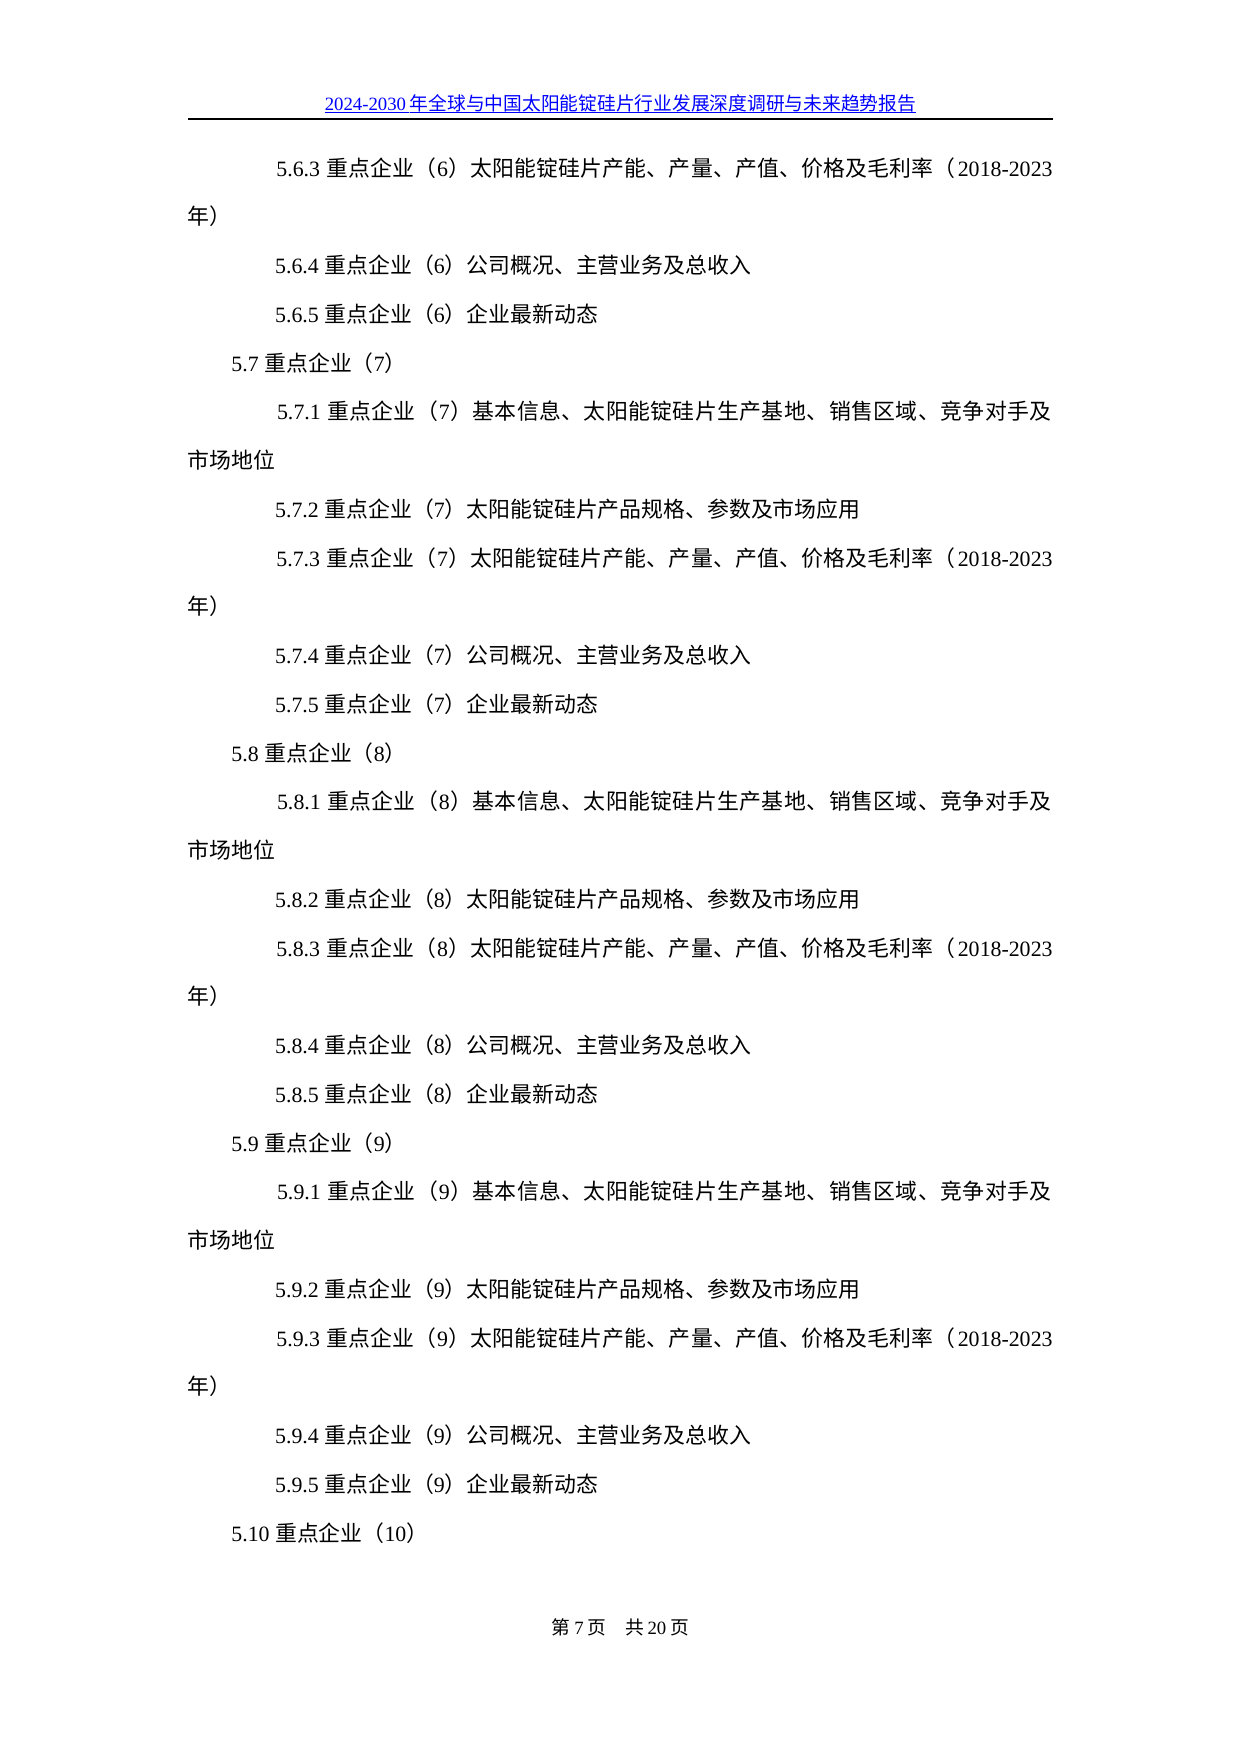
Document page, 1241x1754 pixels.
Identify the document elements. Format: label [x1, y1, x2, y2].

text [187, 150, 1053, 1548]
